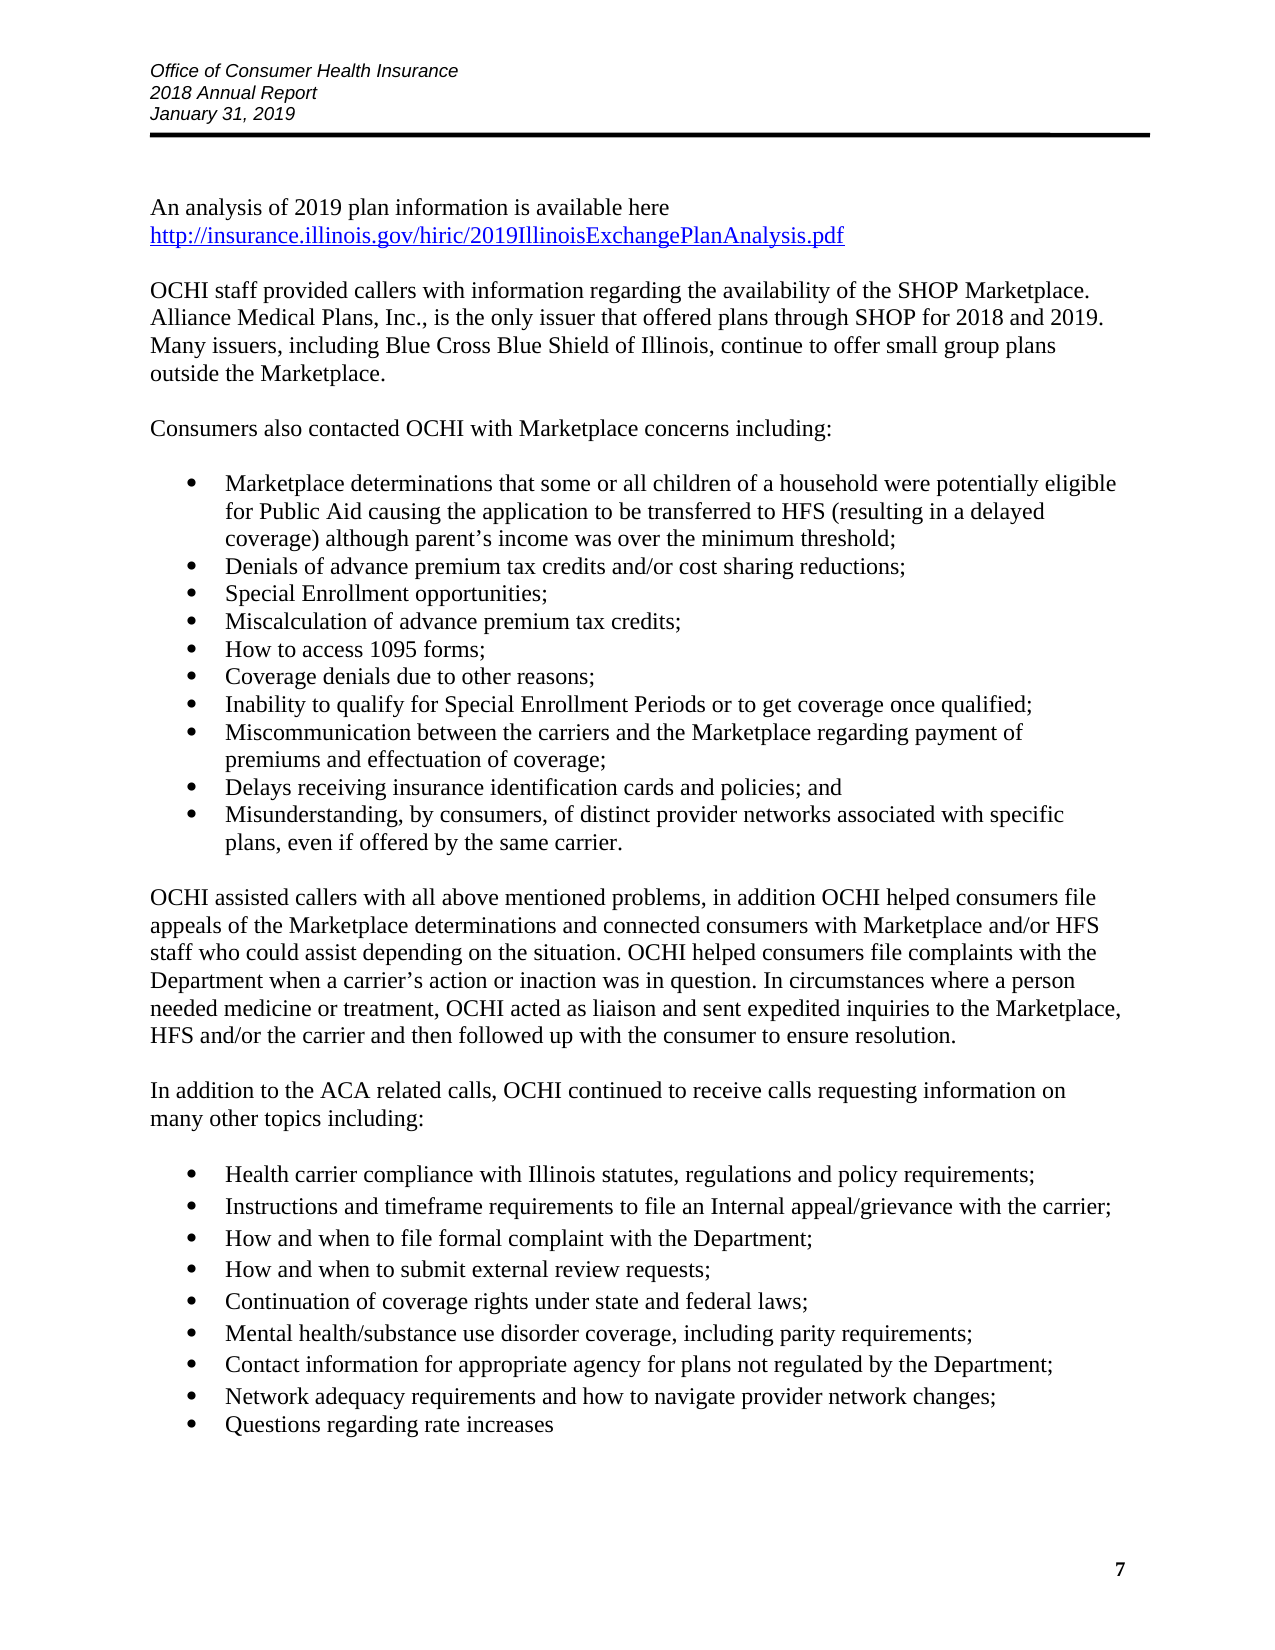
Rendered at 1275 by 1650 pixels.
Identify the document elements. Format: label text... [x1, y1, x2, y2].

list Misunderstanding, by consumers, of distinct provider networks associated with specific plans, even if offered by the same carrier. [187, 800, 1125, 856]
list How and when to submit external review requests; [187, 1255, 1125, 1283]
list Mental health/substance use disorder coverage, including parity requirements; [187, 1319, 1125, 1346]
list Questions regarding rate increases [187, 1409, 1125, 1437]
list Inability to qualify for Special Enrollment Periods or to get coverage once qualified; [187, 690, 1125, 717]
list Continuation of coverage rights under state and federal laws; [187, 1287, 1125, 1314]
list How and when to file formal complaint with the Department; [187, 1224, 1125, 1251]
text In addition to the ACA related calls, OCHI continued to receive calls requesting information on many other topics including: [150, 1076, 1125, 1132]
list Network adequacy requirements and how to navigate provider network changes; [187, 1382, 1125, 1409]
list Health carrier compliance with Illinois statutes, regulations and policy requirements; [187, 1160, 1125, 1188]
list Instructions and timeframe requirements to file an Internal appeal/grievance with the carrier; [187, 1192, 1125, 1219]
list Delays receiving insurance identification cards and policies; and [187, 773, 1125, 800]
list Special Enrollment opportunities; [187, 579, 1125, 607]
list Miscalculation of advance premium tax credits; [187, 607, 1125, 635]
text OCHI assisted callers with all above mentioned problems, in addition OCHI helped consumers file appeals of the Marketplace determinations and connected consumers with Marketplace and/or HFS staff who could assist depending on the situation. OCHI helped consumers file complaints with the Department when a carrier’s action or inaction was in question. In circumstances where a person needed medicine or treatment, OCHI acted as liaison and sent expedited inquiries to the Marketplace, HFS and/or the carrier and then followed up with the consumer to ensure resolution. [150, 883, 1125, 1049]
list Marketplace determinations that some or all children of a household were potentially eligible for Public Aid causing the application to be transferred to HFS (resulting in a delayed coverage) although parent’s income was over the minimum threshold; [187, 469, 1125, 552]
text OCHI staff provided callers with information regarding the availability of the SHOP Marketplace. Alliance Medical Plans, Inc., is the only issuer that offered plans through SHOP for 2018 and 2019. Many issuers, including Blue Cross Blue Shield of Illinois, continue to offer small group plans outside the Marketplace. [150, 276, 1125, 386]
list Coverage denials due to other reasons; [187, 662, 1125, 690]
text An analysis of 2019 plan information is available here http://insurance.illinois.gov/hiric/2019IllinoisExchangePlanAnalysis.pdf [150, 193, 1125, 248]
list How to access 1095 forms; [187, 635, 1125, 662]
text Consumers also contacted OCHI with Marketplace concerns including: [150, 414, 1125, 441]
list Miscommunication between the carriers and the Marketplace regarding payment of premiums and effectuation of coverage; [187, 717, 1125, 773]
list Contact information for appropriate agency for plans not regulated by the Department; [187, 1350, 1125, 1378]
list Denials of advance premium tax credits and/or cost sharing reductions; [187, 552, 1125, 579]
